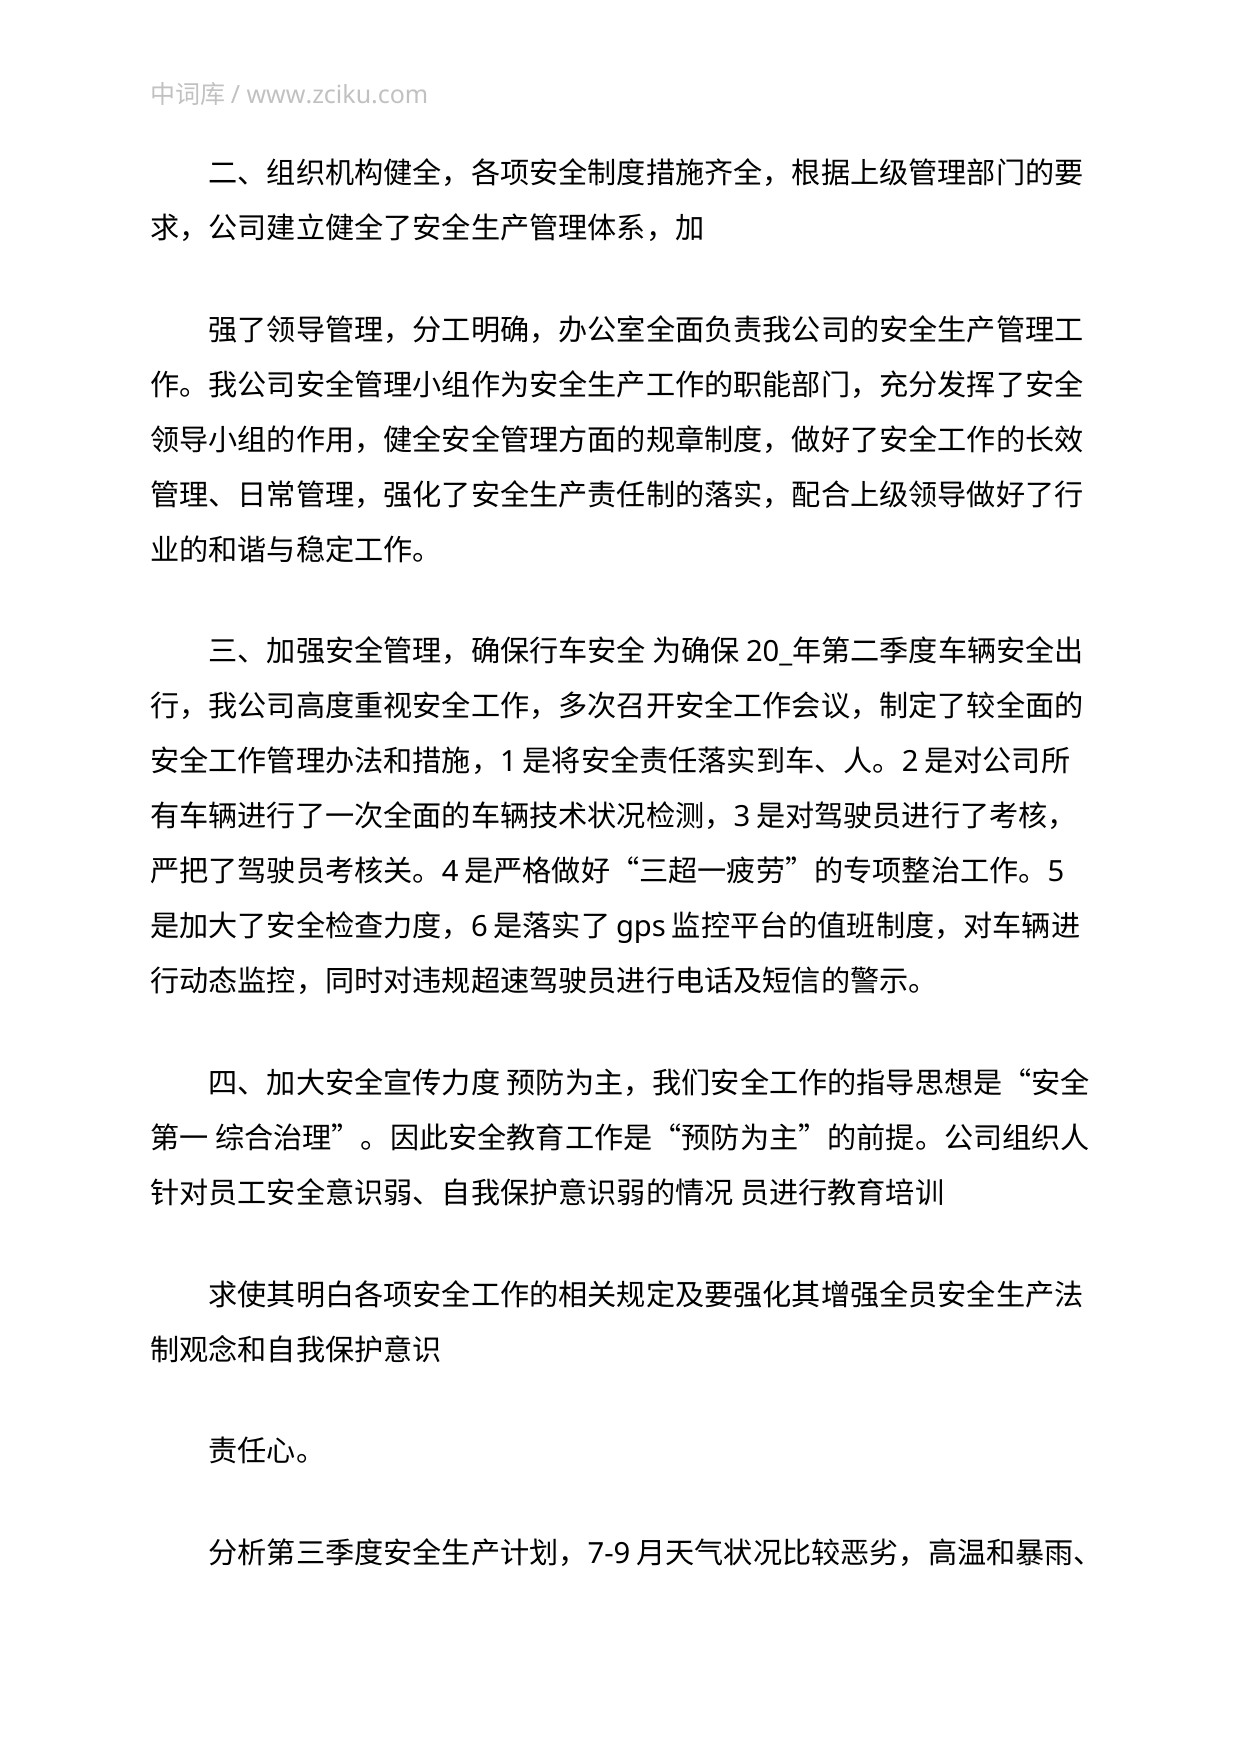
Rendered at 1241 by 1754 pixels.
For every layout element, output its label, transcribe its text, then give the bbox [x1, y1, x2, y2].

text 二、组织机构健全，各项安全制度措施齐全，根据上级管理部门的要求，公司建立健全了安全生产管理体系，加 [150, 150, 1090, 247]
text 强了领导管理，分工明确，办公室全面负责我公司的安全生产管理工作。我公司安全管理小组作为安全生产工作的职能部门，充分发挥了安全领导小组的作用，健全安全管理方面的规章制度，做好了安全工作的长效管理、日常管理，强化了安全生产责任制的落实，配合上级领导做好了行业的和谐与稳定工作。 [150, 307, 1090, 568]
text 责任心。 [150, 1428, 1090, 1470]
text 四、加大安全宣传力度 预防为主，我们安全工作的指导思想是“安全第一 综合治理”。因此安全教育工作是“预防为主”的前提。公司组织人针对员工安全意识弱、自我保护意识弱的情况 员进行教育培训 [150, 1060, 1090, 1212]
text 三、加强安全管理，确保行车安全 为确保20_年第二季度车辆安全出行，我公司高度重视安全工作，多次召开安全工作会议，制定了较全面的安全工作管理办法和措施，1是将安全责任落实到车、人。2是对公司所有车辆进行了一次全面的车辆技术状况检测，3是对驾驶员进行了考核，严把了驾驶员考核关。4是严格做好“三超一疲劳”的专项整治工作。5是加大了安全检查力度，6是落实了gps监控平台的值班制度，对车辆进行动态监控，同时对违规超速驾驶员进行电话及短信的警示。 [150, 628, 1090, 1000]
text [150, 1530, 1090, 1572]
text 求使其明白各项安全工作的相关规定及要强化其增强全员安全生产法制观念和自我保护意识 [150, 1271, 1090, 1368]
